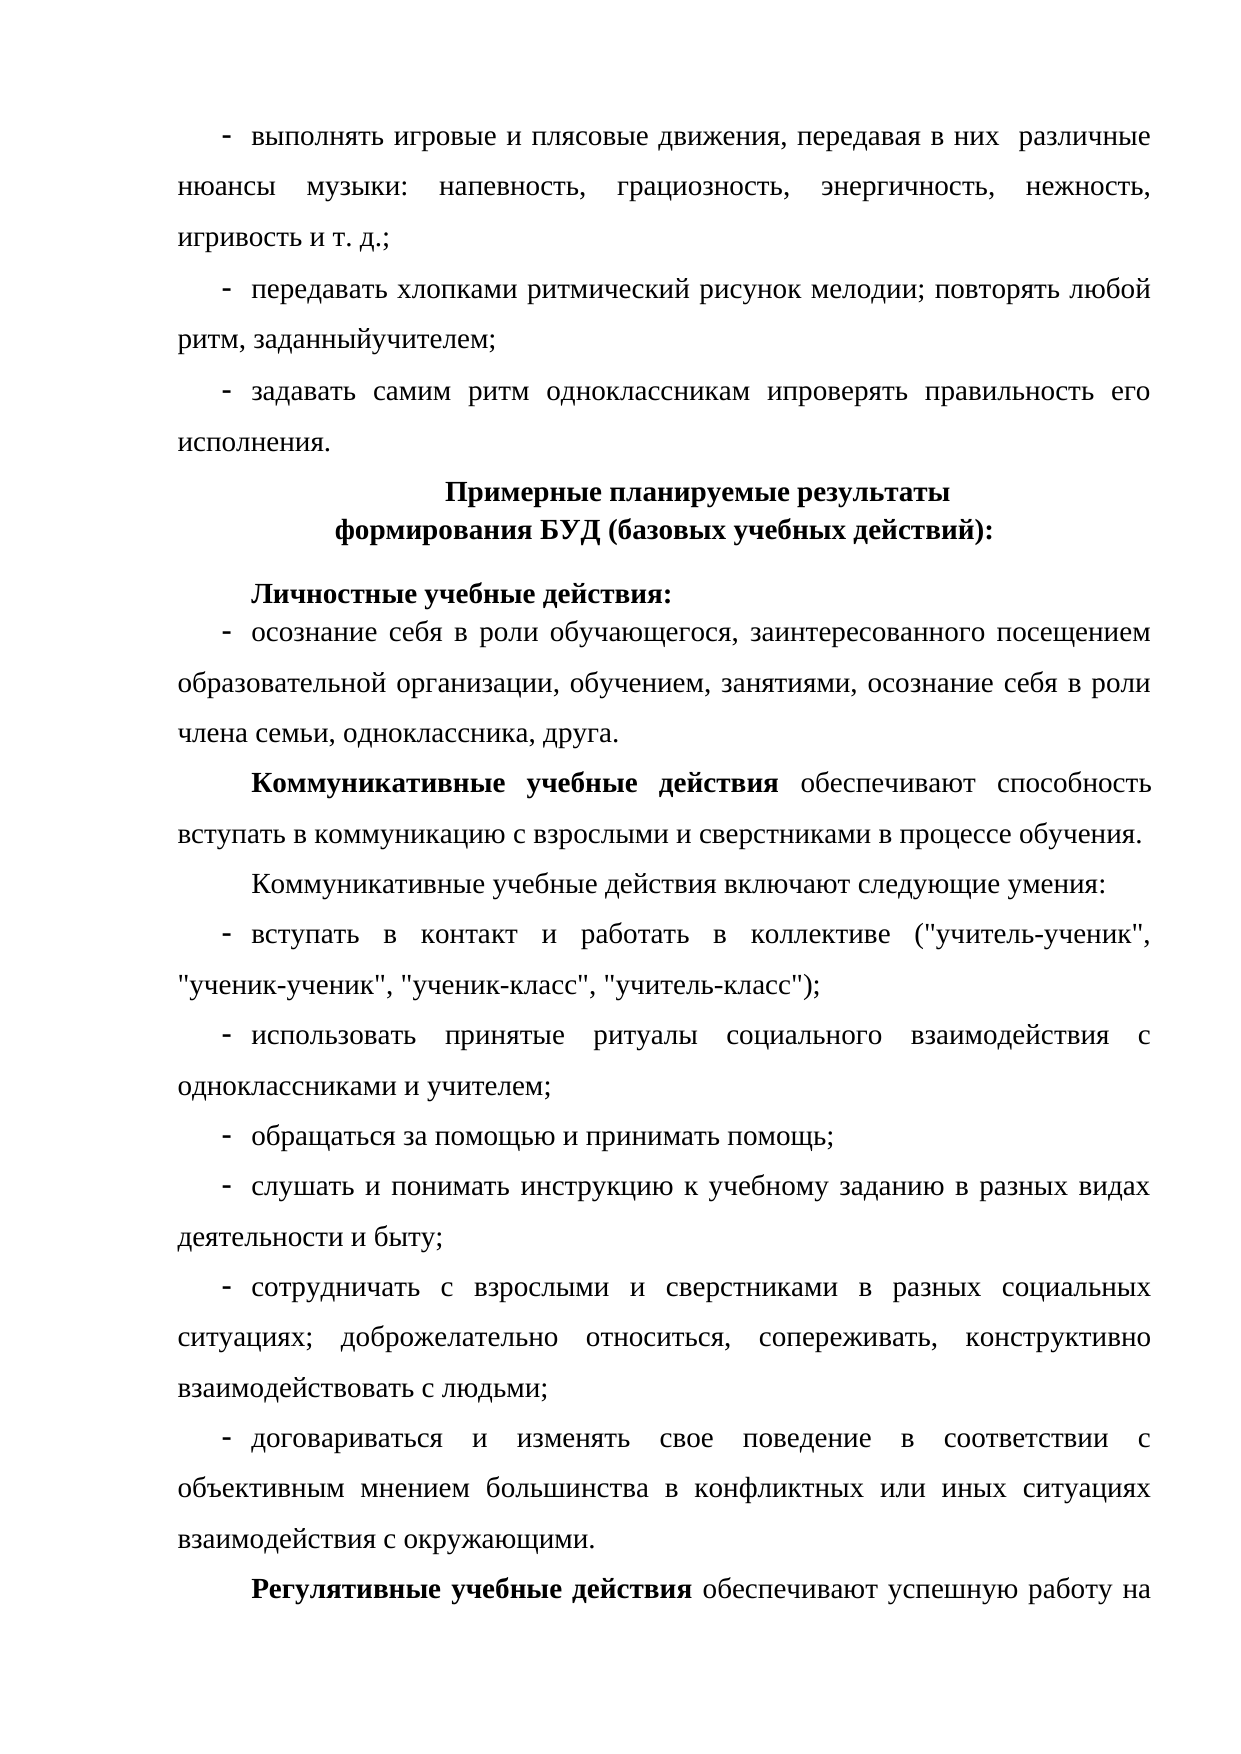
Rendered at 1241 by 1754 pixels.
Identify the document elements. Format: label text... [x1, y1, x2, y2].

list договариваться и изменять свое поведение в соответствии с объективным мнением большинства в конфликтных или иных ситуациях взаимодействия с окружающими. [177, 1420, 1152, 1554]
text Коммуникативные учебные действия включают следующие умения: [177, 866, 1152, 900]
list задавать самим ритм одноклассникам ипроверять правильность его исполнения. [177, 373, 1152, 457]
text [177, 1571, 1152, 1605]
list выполнять игровые и плясовые движения, передавая в них различные нюансы музыки: напевность, грациозность, энергичность, нежность, игривость и т. д.; [177, 118, 1152, 252]
list Примерные планируемые результаты формирования БУД (базовых учебных действий): [177, 474, 1152, 546]
list сотрудничать с взрослыми и сверстниками в разных социальных ситуациях; доброжелательно относиться, сопереживать, конструктивно взаимодействовать с людьми; [177, 1269, 1152, 1403]
text Коммуникативные учебные действия обеспечивают способность вступать в коммуникацию с взрослыми и сверстниками в процессе обучения. [177, 766, 1152, 849]
list слушать и понимать инструкцию к учебному заданию в разных видах деятельности и быту; [177, 1168, 1152, 1252]
text Личностные учебные действия: [177, 576, 1152, 609]
list использовать принятые ритуалы социального взаимодействия с одноклассниками и учителем; [177, 1017, 1152, 1101]
list обращаться за помощью и принимать помощь; [177, 1118, 1152, 1152]
list вступать в контакт и работать в коллективе ("учитель-ученик", "ученик-ученик", "ученик-класс", "учитель-класс"); [177, 917, 1152, 1001]
list осознание себя в роли обучающегося, заинтересованного посещением образовательной организации, обучением, занятиями, осознание себя в роли члена семьи, одноклассника, друга. [177, 614, 1152, 749]
list передавать хлопками ритмический рисунок мелодии; повторять любой ритм, заданныйучителем; [177, 271, 1152, 355]
